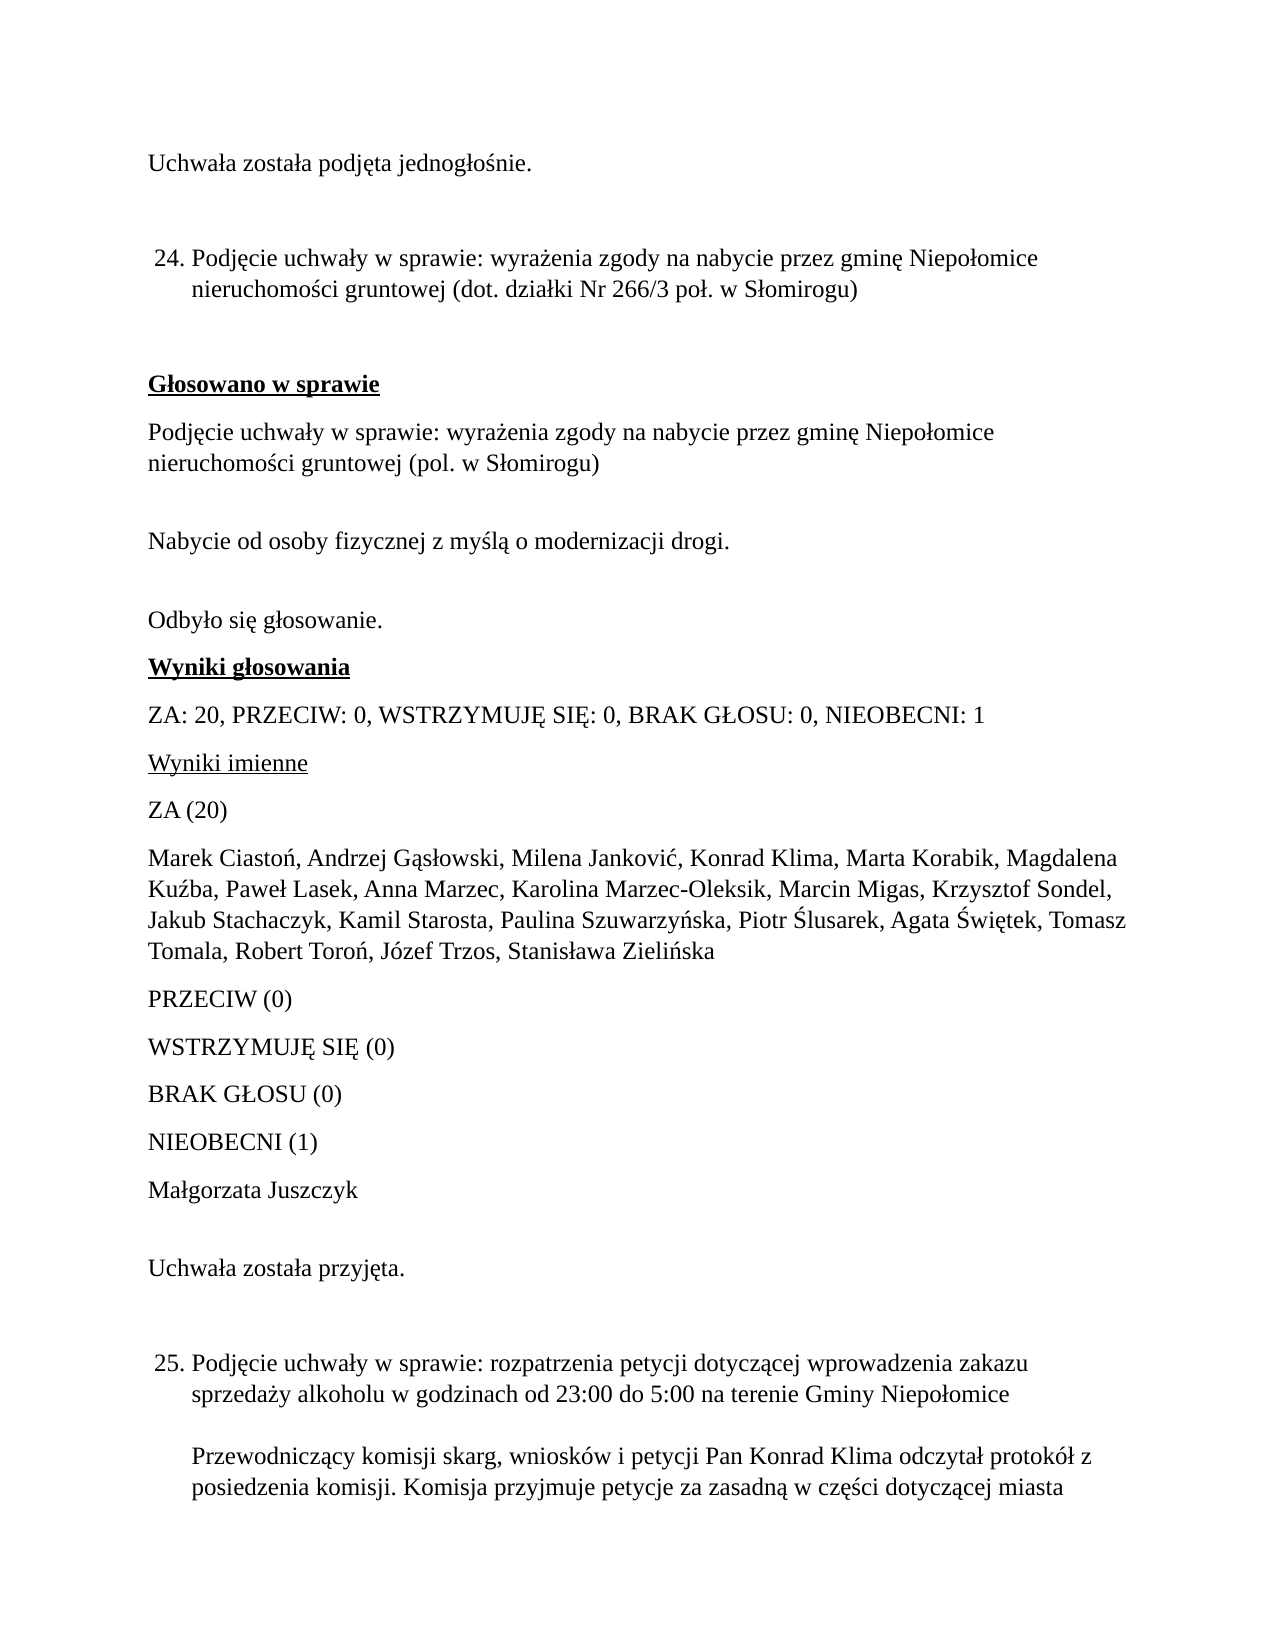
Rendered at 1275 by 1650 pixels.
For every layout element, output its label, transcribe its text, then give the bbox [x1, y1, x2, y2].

text Małgorzata Juszczyk [148, 1175, 1127, 1234]
text Głosowano w sprawie [148, 369, 1127, 398]
text Wyniki głosowania [148, 652, 1127, 681]
text WSTRZYMUJĘ SIĘ (0) [148, 1032, 1127, 1061]
text Nabycie od osoby fizycznej z myślą o modernizacji drogi. [148, 526, 1127, 555]
text ZA (20) [148, 796, 1127, 824]
text Wyniki imienne [148, 748, 1127, 777]
list Podjęcie uchwały w sprawie: rozpatrzenia petycji dotyczącej wprowadzenia zakazu sprzedaży alkoholu w godzinach od 23:00 do 5:00 na terenie Gminy Niepołomice [154, 1348, 1127, 1408]
text BRAK GŁOSU (0) [148, 1079, 1127, 1108]
text Odbyło się głosowanie. [148, 574, 1127, 633]
text Uchwała została podjęta jednogłośnie. [148, 148, 1127, 176]
text NIEOBECNI (1) [148, 1127, 1127, 1156]
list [191, 1441, 1127, 1501]
list Podjęcie uchwały w sprawie: wyrażenia zgody na nabycie przez gminę Niepołomice nieruchomości gruntowej (dot. działki Nr 266/3 poł. w Słomirogu) [154, 243, 1127, 303]
text PRZECIW (0) [148, 984, 1127, 1013]
text Marek Ciastoń, Andrzej Gąsłowski, Milena Janković, Konrad Klima, Marta Korabik, Magdalena Kuźba, Paweł Lasek, Anna Marzec, Karolina Marzec-Oleksik, Marcin Migas, Krzysztof Sondel, Jakub Stachaczyk, Kamil Starosta, Paulina Szuwarzyńska, Piotr Ślusarek, Agata Świętek, Tomasz Tomala, Robert Toroń, Józef Trzos, Stanisława Zielińska [148, 843, 1127, 965]
text Uchwała została przyjęta. [148, 1253, 1127, 1282]
text ZA: 20, PRZECIW: 0, WSTRZYMUJĘ SIĘ: 0, BRAK GŁOSU: 0, NIEOBECNI: 1 [148, 700, 1127, 729]
text Podjęcie uchwały w sprawie: wyrażenia zgody na nabycie przez gminę Niepołomice nieruchomości gruntowej (pol. w Słomirogu) [148, 417, 1127, 507]
